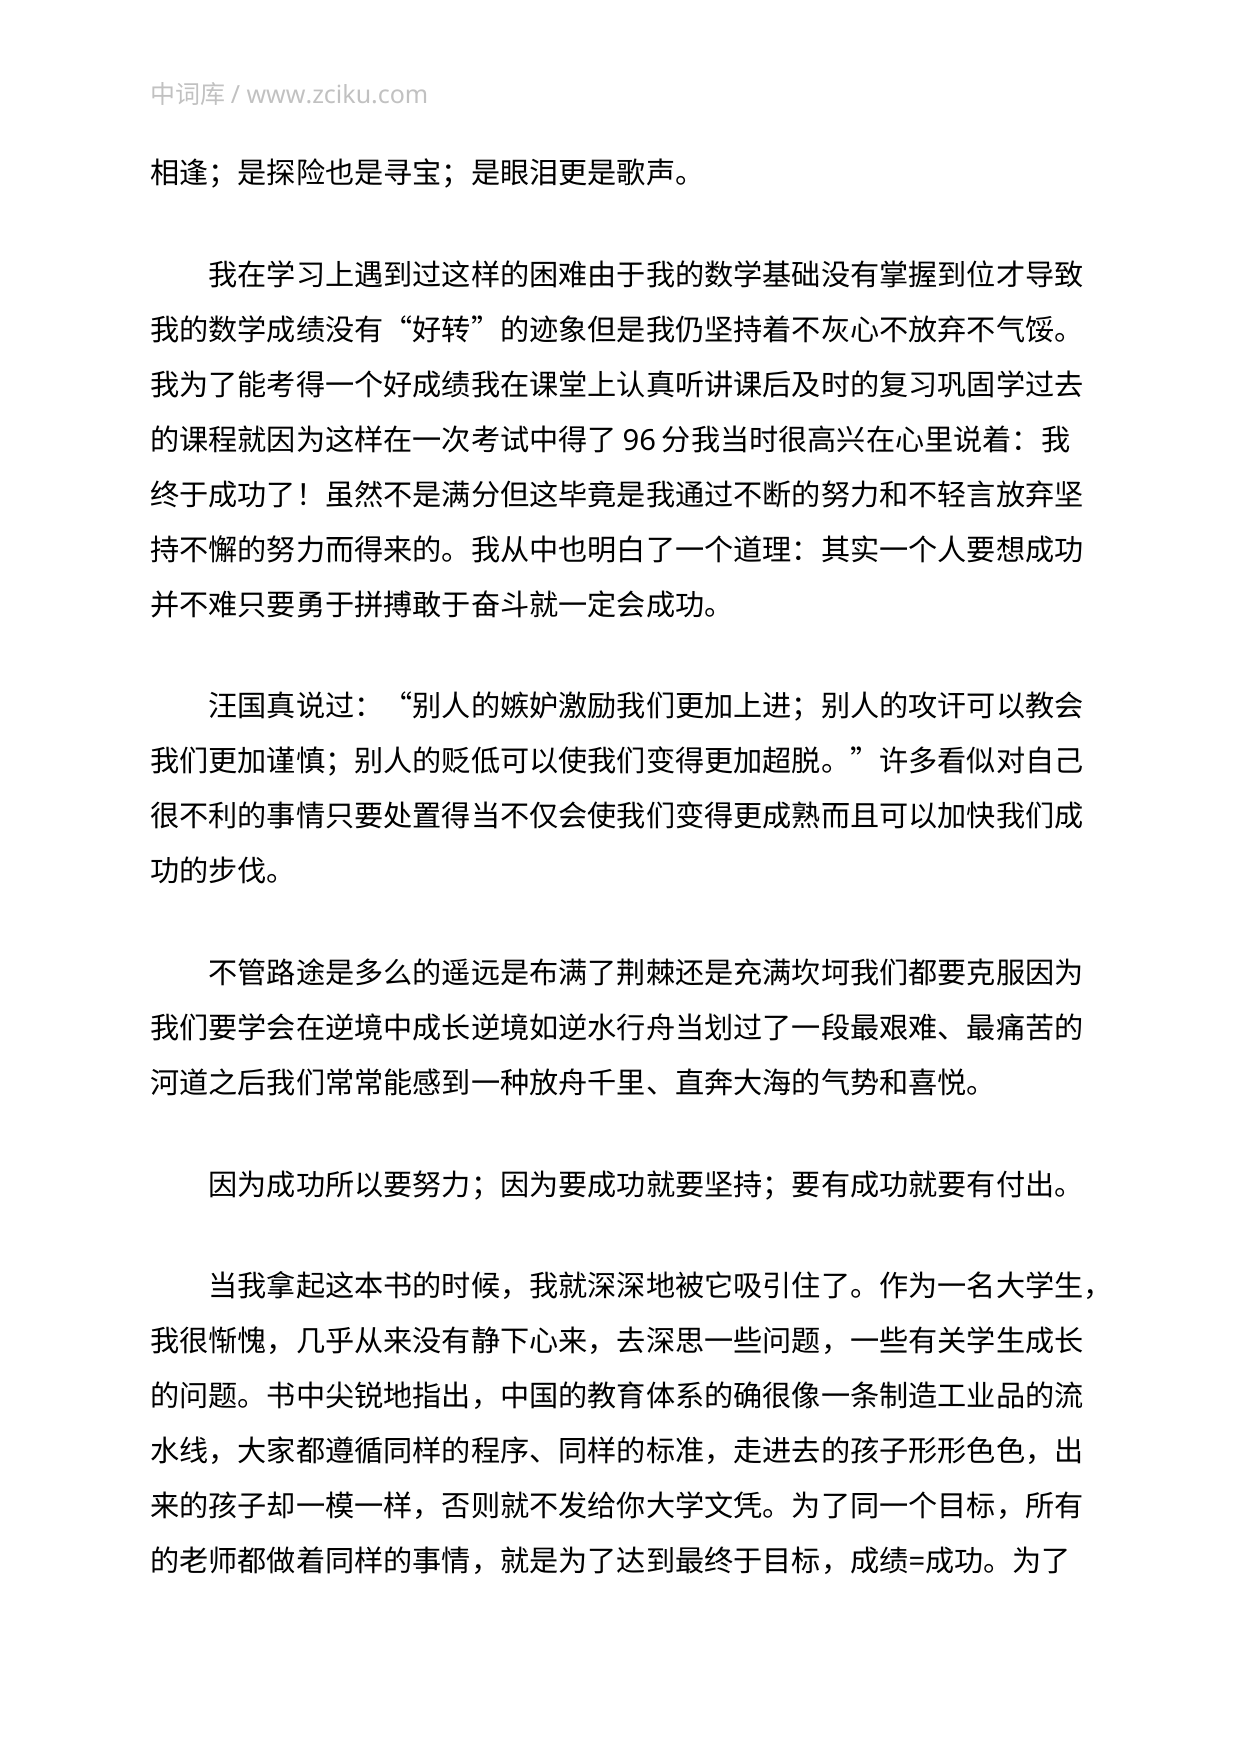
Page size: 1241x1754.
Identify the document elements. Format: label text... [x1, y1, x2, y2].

text 汪国真说过：“别人的嫉妒激励我们更加上进；别人的攻讦可以教会我们更加谨慎；别人的贬低可以使我们变得更加超脱。”许多看似对自己很不利的事情只要处置得当不仅会使我们变得更成熟而且可以加快我们成功的步伐。 [150, 683, 1090, 890]
text 不管路途是多么的遥远是布满了荆棘还是充满坎坷我们都要克服因为我们要学会在逆境中成长逆境如逆水行舟当划过了一段最艰难、最痛苦的河道之后我们常常能感到一种放舟千里、直奔大海的气势和喜悦。 [150, 949, 1090, 1102]
text 我在学习上遇到过这样的困难由于我的数学基础没有掌握到位才导致我的数学成绩没有“好转”的迹象但是我仍坚持着不灰心不放弃不气馁。我为了能考得一个好成绩我在课堂上认真听讲课后及时的复习巩固学过去的课程就因为这样在一次考试中得了96分我当时很高兴在心里说着：我终于成功了！虽然不是满分但这毕竟是我通过不断的努力和不轻言放弃坚持不懈的努力而得来的。我从中也明白了一个道理：其实一个人要想成功并不难只要勇于拼搏敢于奋斗就一定会成功。 [150, 252, 1090, 623]
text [150, 150, 1090, 192]
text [150, 1263, 1090, 1580]
text 因为成功所以要努力；因为要成功就要坚持；要有成功就要有付出。 [150, 1161, 1090, 1203]
